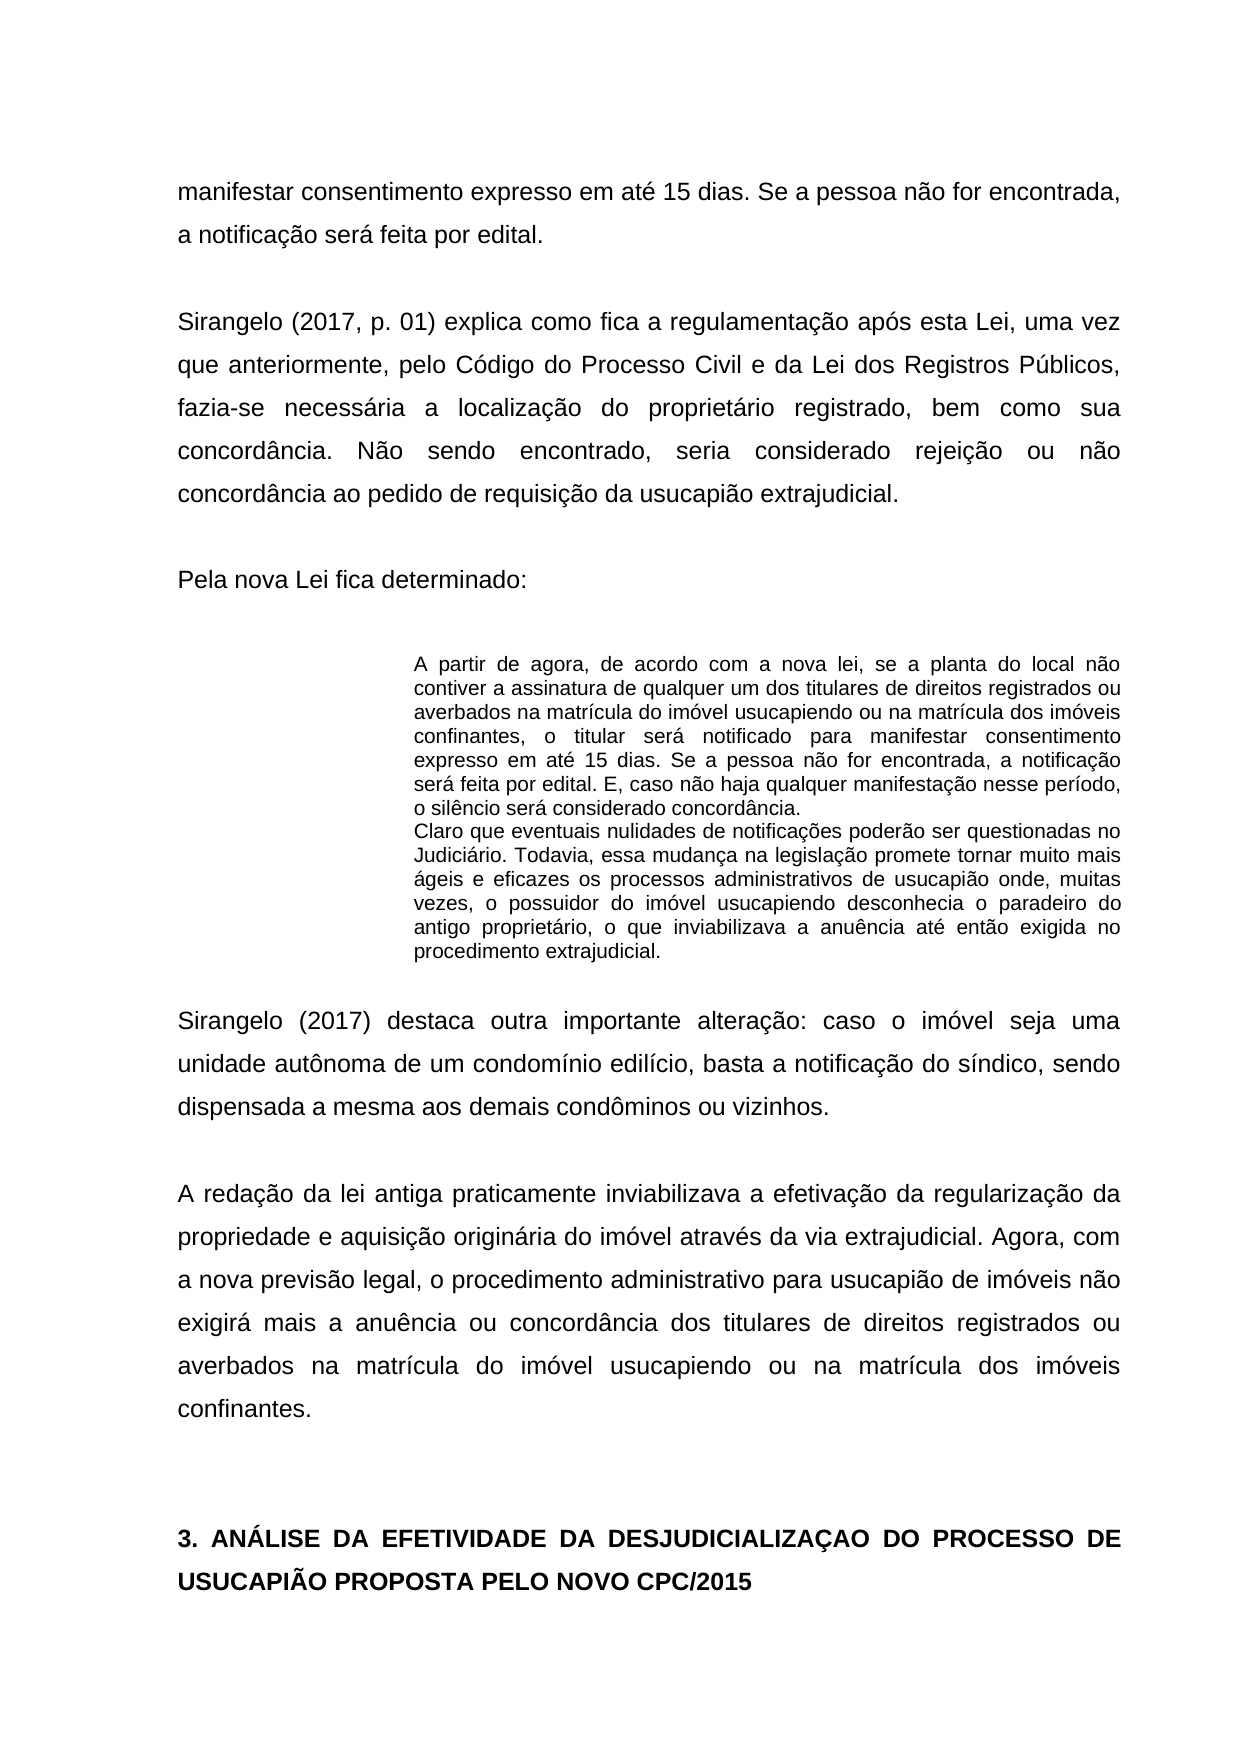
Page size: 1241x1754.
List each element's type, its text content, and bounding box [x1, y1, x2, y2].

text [177, 177, 1122, 249]
text Sirangelo (2017, p. 01) explica como fica a regulamentação após esta Lei, uma vez que anteriormente, pelo Código do Processo Civil e da Lei dos Registros Públicos, fazia-se necessária a localização do proprietário registrado, bem como sua concordância. Não sendo encontrado, seria considerado rejeição ou não concordância ao pedido de requisição da usucapião extrajudicial. [177, 307, 1122, 508]
text A redação da lei antiga praticamente inviabilizava a efetivação da regularização da propriedade e aquisição originária do imóvel através da via extrajudicial. Agora, com a nova previsão legal, o procedimento administrativo para usucapião de imóveis não exigirá mais a anuência ou concordância dos titulares de direitos registrados ou averbados na matrícula do imóvel usucapiendo ou na matrícula dos imóveis confinantes. [177, 1179, 1122, 1423]
text Claro que eventuais nulidades de notificações poderão ser questionadas no Judiciário. Todavia, essa mudança na legislação promete tornar muito mais ágeis e eficazes os processos administrativos de usucapião onde, muitas vezes, o possuidor do imóvel usucapiendo desconhecia o paradeiro do antigo proprietário, o que inviabilizava a anuência até então exigida no procedimento extrajudicial. [413, 819, 1122, 963]
text 3. ANÁLISE DA EFETIVIDADE DA DESJUDICIALIZAÇAO DO PROCESSO DE USUCAPIÃO PROPOSTA PELO NOVO CPC/2015 [177, 1524, 1122, 1596]
text Pela nova Lei fica determinado: [177, 565, 1122, 594]
text A partir de agora, de acordo com a nova lei, se a planta do local não contiver a assinatura de qualquer um dos titulares de direitos registrados ou averbados na matrícula do imóvel usucapiendo ou na matrícula dos imóveis confinantes, o titular será notificado para manifestar consentimento expresso em até 15 dias. Se a pessoa não for encontrada, a notificação será feita por edital. E, caso não haja qualquer manifestação nesse período, o silêncio será considerado concordância. [413, 652, 1122, 819]
text Sirangelo (2017) destaca outra importante alteração: caso o imóvel seja uma unidade autônoma de um condomínio edilício, basta a notificação do síndico, sendo dispensada a mesma aos demais condôminos ou vizinhos. [177, 1006, 1122, 1121]
